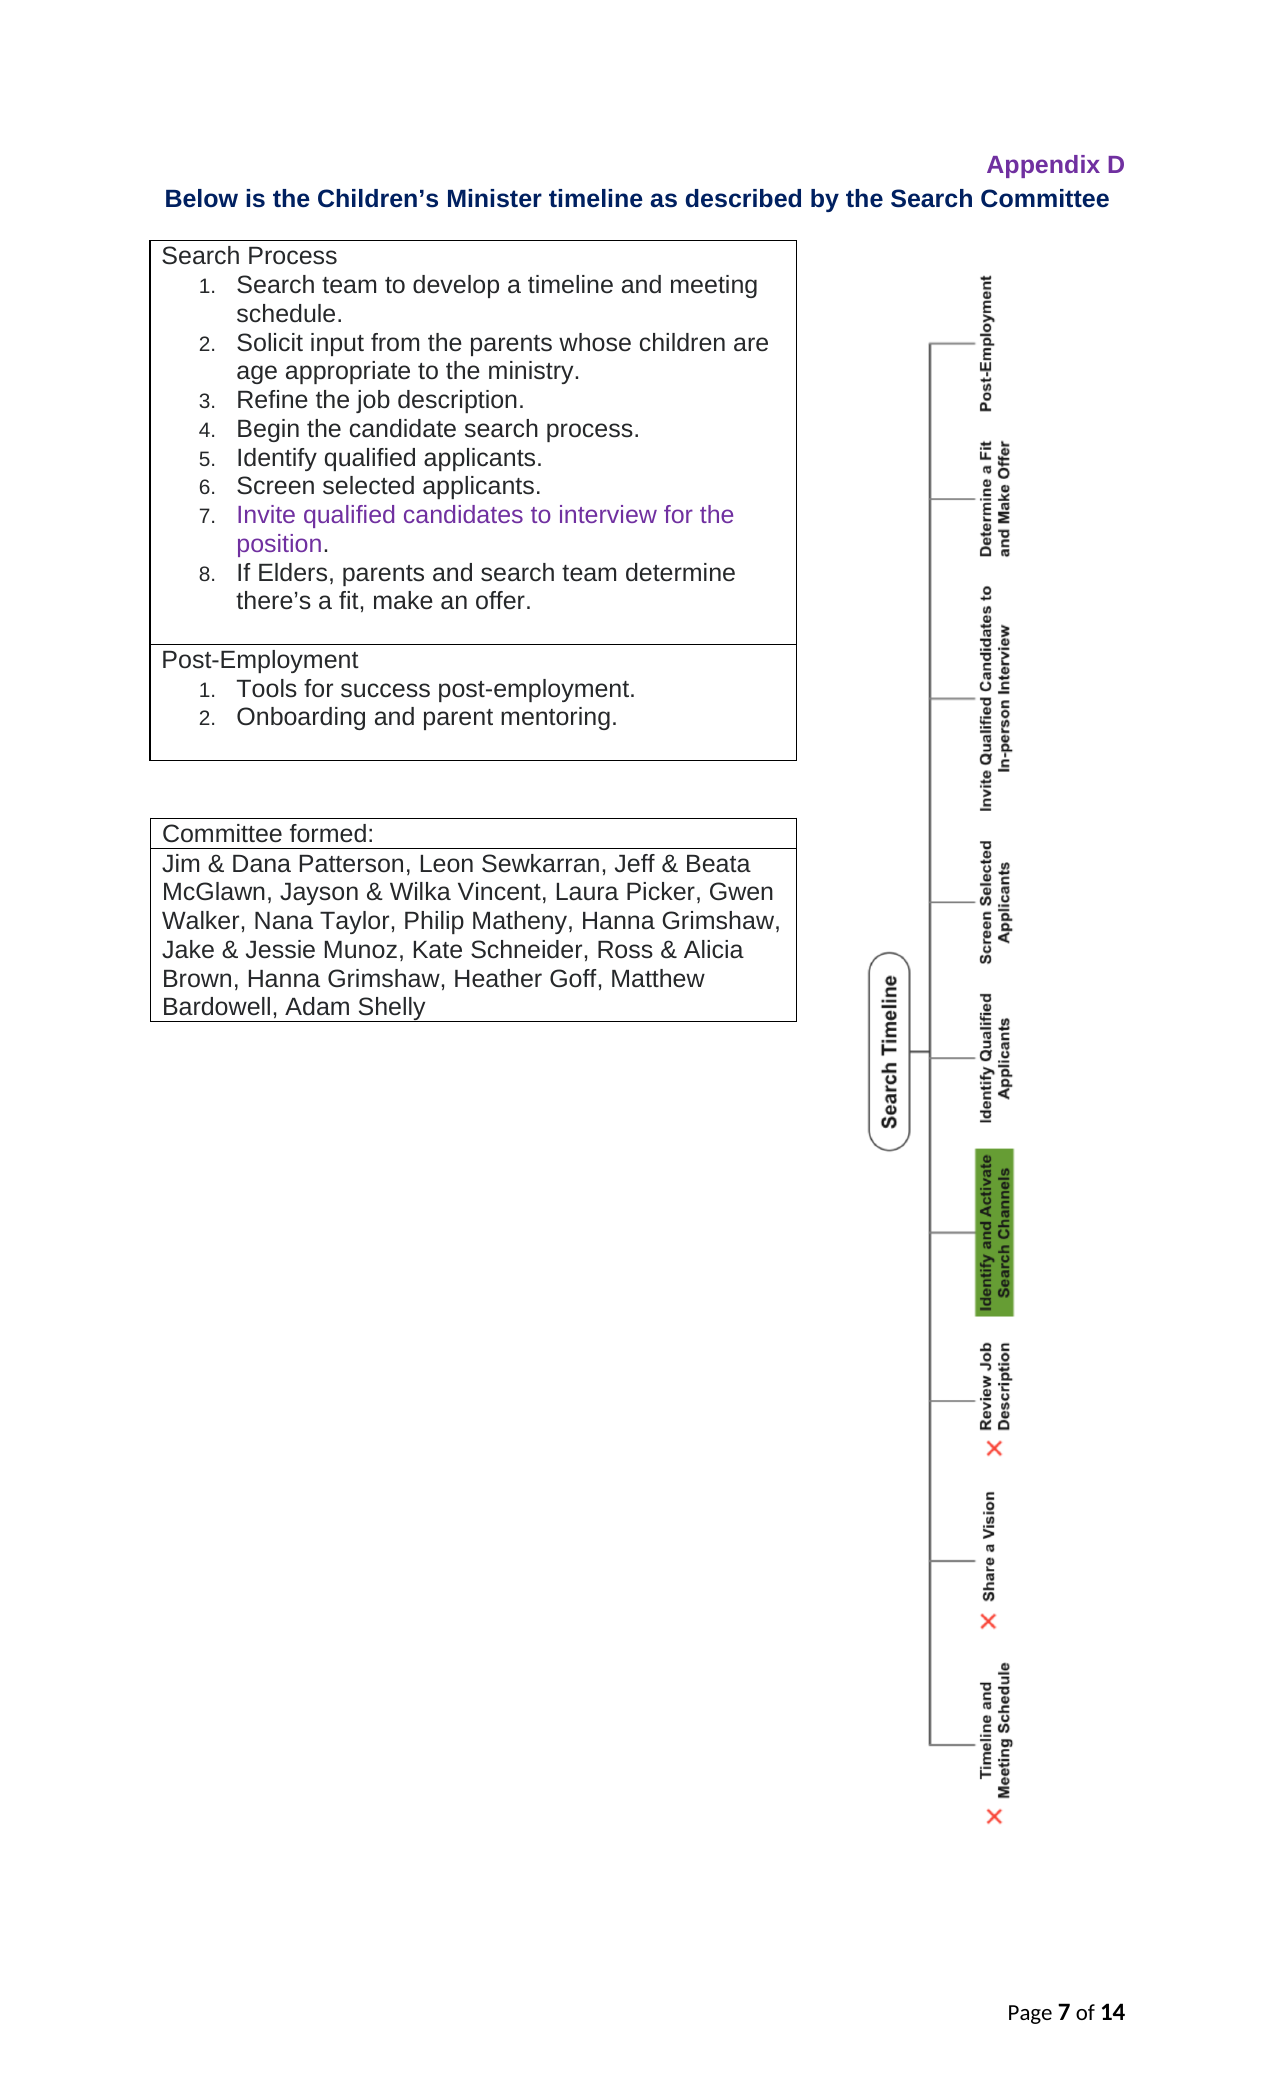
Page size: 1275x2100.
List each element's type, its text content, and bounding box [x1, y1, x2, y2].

table_header Committee formed: [151, 819, 796, 847]
text Appendix D [150, 150, 1125, 179]
table_header Search Process Search team to develop a timeline and meeting schedule. Solicit input from the parents whose children are age appropriate to the ministry. Refine the job description. Begin the candidate search process. Identify qualified applicants. Screen selected applicants. Invite qualified candidates to interview for the position. If Elders, parents and search team determine there’s a fit, make an offer. [151, 241, 796, 644]
text Below is the Children’s Minister timeline as described by the Search Committee [150, 183, 1125, 212]
table_cell Post-Employment Tools for success post-employment. Onboarding and parent mentoring. [151, 645, 796, 760]
table_cell Jim & Dana Patterson, Leon Sewkarran, Jeff & Beata McGlawn, Jayson & Wilka Vincent, Laura Picker, Gwen Walker, Nana Taylor, Philip Matheny, Hanna Grimshaw, Jake & Jessie Munoz, Kate Schneider, Ross & Alicia Brown, Hanna Grimshaw, Heather Goff, Matthew Bardowell, Adam Shelly [151, 849, 796, 1021]
picture [835, 242, 1044, 1861]
